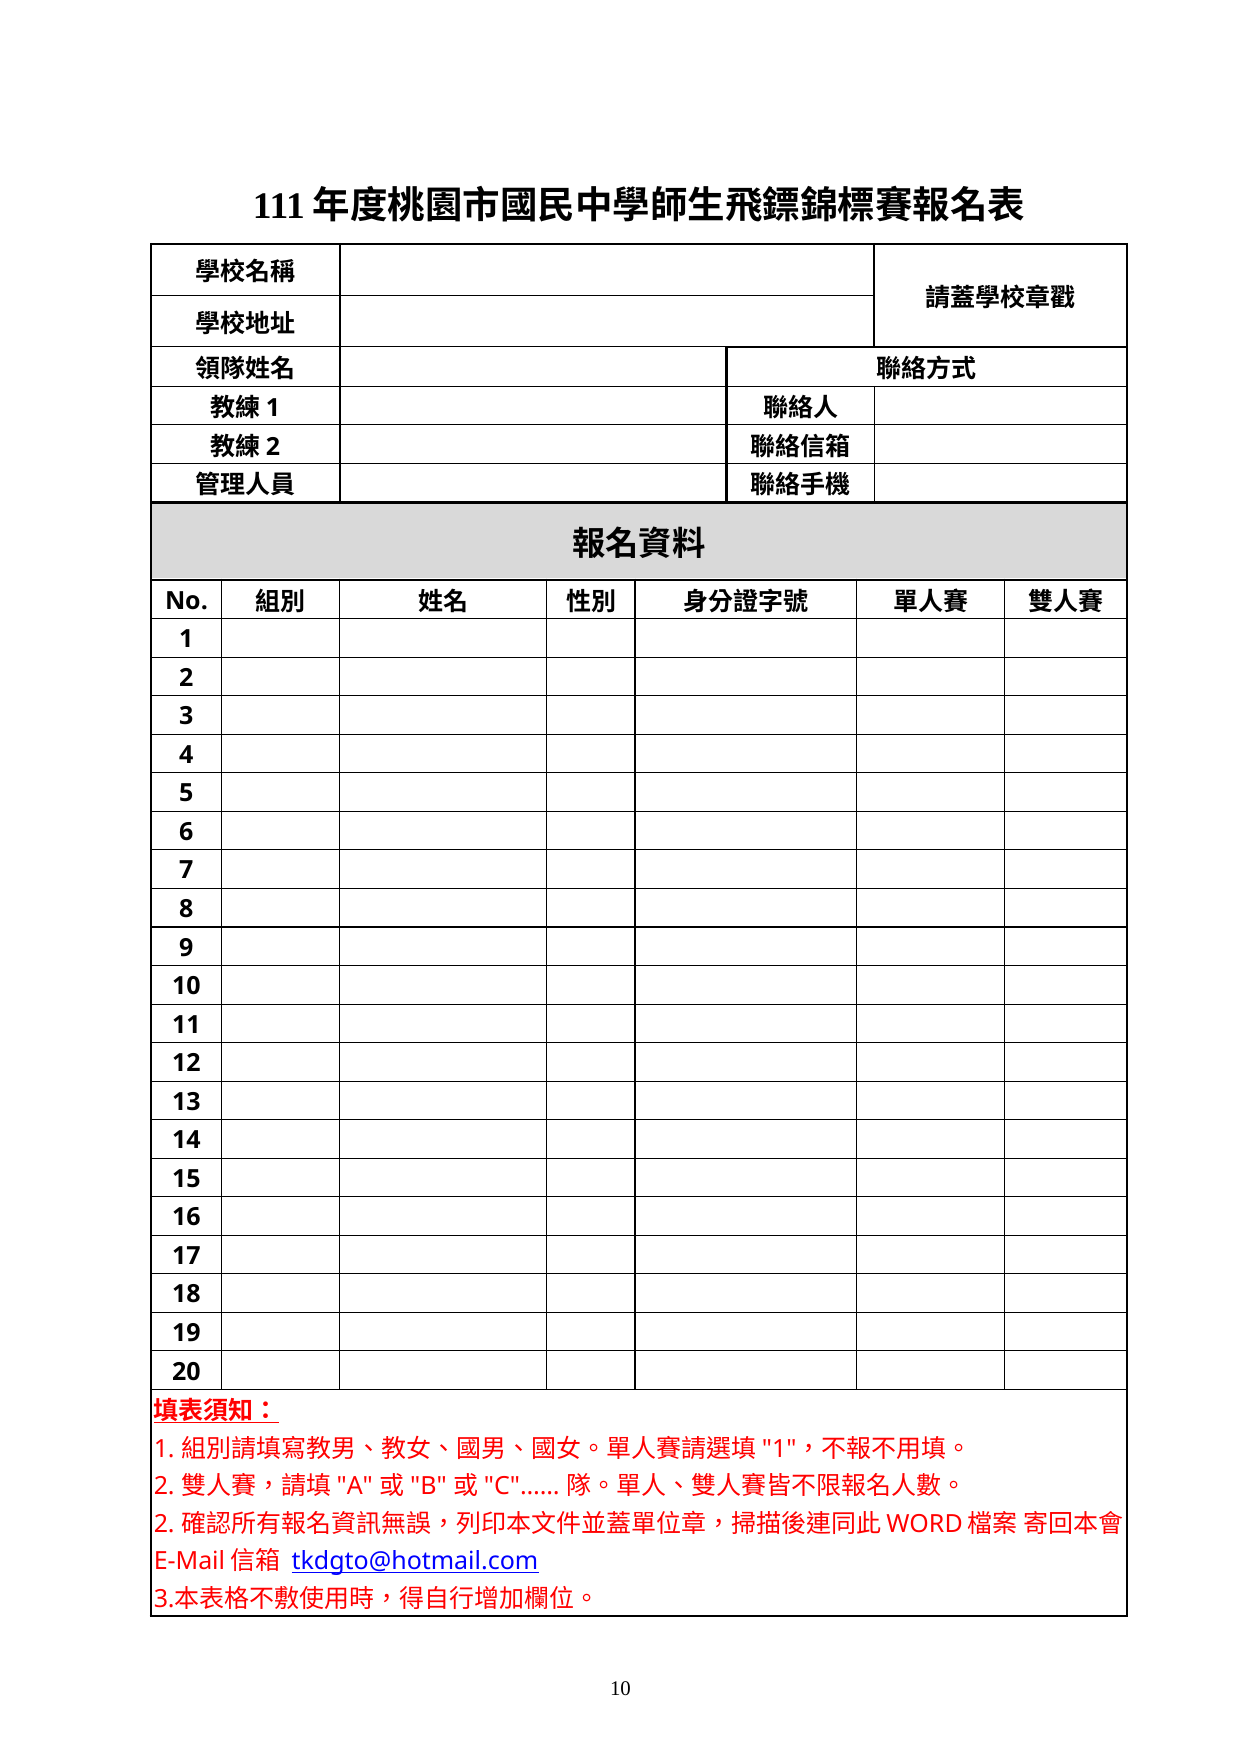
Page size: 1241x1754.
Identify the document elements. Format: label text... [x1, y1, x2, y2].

table_cell [636, 1159, 856, 1196]
table_cell [222, 658, 339, 695]
table_cell [341, 464, 725, 501]
table_cell [547, 1159, 634, 1196]
table_cell 聯絡手機 [728, 464, 874, 501]
table_cell [547, 812, 634, 849]
table_cell [222, 696, 339, 734]
table_cell [547, 1274, 634, 1312]
table_cell [1005, 1197, 1126, 1235]
table_cell [340, 1005, 546, 1042]
table_cell 教練1 [152, 387, 339, 424]
table_cell 12 [152, 1043, 221, 1081]
table_cell 2 [152, 658, 221, 695]
table_cell [636, 966, 856, 1003]
table_cell [636, 928, 856, 965]
table_cell 6 [152, 812, 221, 849]
table_cell 管理人員 [152, 464, 339, 501]
table_cell [547, 1043, 634, 1081]
table_cell [1005, 1120, 1126, 1158]
table_cell [636, 1351, 856, 1389]
table_cell 15 [152, 1159, 221, 1196]
table_cell 身分證字號 [636, 581, 856, 618]
table_cell [547, 1313, 634, 1350]
table_cell [1005, 850, 1126, 888]
table_cell [222, 1351, 339, 1389]
table_cell [340, 619, 546, 657]
table_cell 單人賽 [857, 581, 1004, 618]
table_cell [636, 812, 856, 849]
table_cell 聯絡人 [728, 387, 874, 424]
table_cell [222, 1082, 339, 1119]
table_cell 學校名稱 [152, 245, 339, 294]
table_cell [340, 1120, 546, 1158]
table_cell 領隊姓名 [152, 347, 339, 386]
table_cell [1005, 889, 1126, 926]
table_cell [222, 773, 339, 811]
table_cell [636, 1120, 856, 1158]
table_cell [1005, 1351, 1126, 1389]
table_cell [1005, 1313, 1126, 1350]
table_cell 9 [152, 928, 221, 965]
table_cell [547, 619, 634, 657]
table_cell [636, 658, 856, 695]
table_cell 1 [152, 619, 221, 657]
table_cell [875, 387, 1126, 424]
table_cell [340, 696, 546, 734]
table_cell [636, 1082, 856, 1119]
table_cell 18 [152, 1274, 221, 1312]
table_cell 組別 [222, 581, 339, 618]
table_cell [1005, 1236, 1126, 1273]
table_cell [857, 966, 1004, 1003]
table_cell [547, 966, 634, 1003]
table_cell [222, 735, 339, 772]
table_cell 報名資料 [152, 504, 1126, 578]
table_cell [222, 1120, 339, 1158]
table_cell [875, 464, 1126, 501]
table_cell [857, 658, 1004, 695]
table_cell 填表須知： 1. 組別請填寫教男、教女、國男、國女。單人賽請選填 "1"，不報不用填。 2. 雙人賽，請填 "A" 或 "B" 或 "C"…… 隊。單人、雙人賽皆不限報名人數。 2. 確認所有報名資訊無誤，列印本文件並蓋單位章，掃描後連同此WORD檔案 寄回本會E-Mail信箱 tkdgto@hotmail.com 3.本表格不敷使用時，得自行增加欄位。 [152, 1390, 1126, 1615]
table_cell 8 [152, 889, 221, 926]
table_cell [857, 889, 1004, 926]
table_cell [1005, 1082, 1126, 1119]
table_header 111年度桃園市國民中學師生飛鏢錦標賽報名表 [151, 161, 1127, 243]
table_cell [547, 928, 634, 965]
table_cell 請蓋學校章戳 [875, 245, 1126, 346]
table_cell [547, 1197, 634, 1235]
table_cell [341, 387, 725, 424]
table_cell 5 [152, 773, 221, 811]
table_cell [636, 1005, 856, 1042]
table_cell [1005, 1043, 1126, 1081]
table_cell [340, 1043, 546, 1081]
table_cell [547, 735, 634, 772]
table_cell [857, 1120, 1004, 1158]
table_cell 20 [152, 1351, 221, 1389]
table_cell [857, 773, 1004, 811]
table_cell [547, 1082, 634, 1119]
table_cell [1005, 735, 1126, 772]
table_cell 聯絡方式 [728, 348, 1126, 386]
table_cell [222, 812, 339, 849]
table_cell [222, 1043, 339, 1081]
table_cell 4 [152, 735, 221, 772]
table_cell [340, 1197, 546, 1235]
table_cell [222, 1197, 339, 1235]
table_cell [222, 850, 339, 888]
table_cell [857, 928, 1004, 965]
table_cell [340, 1351, 546, 1389]
table_cell [547, 1351, 634, 1389]
table_cell [222, 966, 339, 1003]
table_cell 7 [152, 850, 221, 888]
table_cell 11 [152, 1005, 221, 1042]
table_cell [875, 425, 1126, 463]
table_cell [222, 889, 339, 926]
table_cell [340, 658, 546, 695]
table_cell [857, 1313, 1004, 1350]
table_cell [340, 1236, 546, 1273]
table_cell [857, 850, 1004, 888]
table_cell [340, 966, 546, 1003]
table_cell 16 [152, 1197, 221, 1235]
table_cell [636, 619, 856, 657]
table_cell [222, 1236, 339, 1273]
table_cell [340, 1082, 546, 1119]
table_cell [340, 889, 546, 926]
table_cell 教練2 [152, 425, 339, 463]
table_cell [547, 1120, 634, 1158]
table_cell [857, 812, 1004, 849]
table_cell [340, 1313, 546, 1350]
table_cell [547, 889, 634, 926]
table_cell [857, 735, 1004, 772]
table_cell 姓名 [340, 581, 546, 618]
table_cell [1005, 812, 1126, 849]
table_cell [341, 296, 873, 346]
table_cell [222, 928, 339, 965]
table_cell [1005, 1274, 1126, 1312]
table_cell [547, 773, 634, 811]
table_cell 13 [152, 1082, 221, 1119]
table_cell [340, 850, 546, 888]
table_cell [857, 1082, 1004, 1119]
table_cell [857, 1351, 1004, 1389]
table_cell [857, 696, 1004, 734]
table_cell [857, 1197, 1004, 1235]
table_cell 學校地址 [152, 296, 339, 346]
table_cell [1005, 1159, 1126, 1196]
table_cell [341, 425, 725, 463]
table_cell [222, 1313, 339, 1350]
table_cell [636, 889, 856, 926]
table_cell [857, 1159, 1004, 1196]
table_cell [636, 735, 856, 772]
table_cell [636, 1274, 856, 1312]
table_cell [1005, 966, 1126, 1003]
table_cell [1005, 696, 1126, 734]
table_cell [636, 850, 856, 888]
table_cell 雙人賽 [1005, 581, 1126, 618]
table_cell 19 [152, 1313, 221, 1350]
table_cell [340, 773, 546, 811]
table_cell 10 [152, 966, 221, 1003]
table_cell [547, 658, 634, 695]
table_cell [1005, 658, 1126, 695]
table_cell [636, 1236, 856, 1273]
table_cell [1005, 773, 1126, 811]
table_cell [222, 1005, 339, 1042]
table_cell [636, 773, 856, 811]
table_cell [636, 1313, 856, 1350]
table_cell 17 [152, 1236, 221, 1273]
table_cell 聯絡信箱 [728, 425, 874, 463]
table_cell [340, 1159, 546, 1196]
table_cell [547, 850, 634, 888]
table_cell [1005, 928, 1126, 965]
table_cell [857, 1236, 1004, 1273]
table_cell [857, 619, 1004, 657]
table_cell 性別 [547, 581, 634, 618]
table_cell No. [152, 581, 221, 618]
table_cell 14 [152, 1120, 221, 1158]
table_cell [222, 1159, 339, 1196]
table_cell [547, 1236, 634, 1273]
table_cell [636, 1197, 856, 1235]
table_cell [547, 696, 634, 734]
table_cell [857, 1043, 1004, 1081]
table_cell [857, 1005, 1004, 1042]
table_cell [636, 696, 856, 734]
table_cell [340, 735, 546, 772]
table_cell [857, 1274, 1004, 1312]
table_cell [636, 1043, 856, 1081]
table_cell [222, 619, 339, 657]
table_cell [1005, 619, 1126, 657]
table_cell 3 [152, 696, 221, 734]
table_cell [222, 1274, 339, 1312]
table_cell [340, 1274, 546, 1312]
table_cell [340, 928, 546, 965]
table_cell [1005, 1005, 1126, 1042]
table_cell [341, 245, 873, 294]
table_cell [340, 812, 546, 849]
table_cell [547, 1005, 634, 1042]
table_cell [341, 347, 725, 386]
